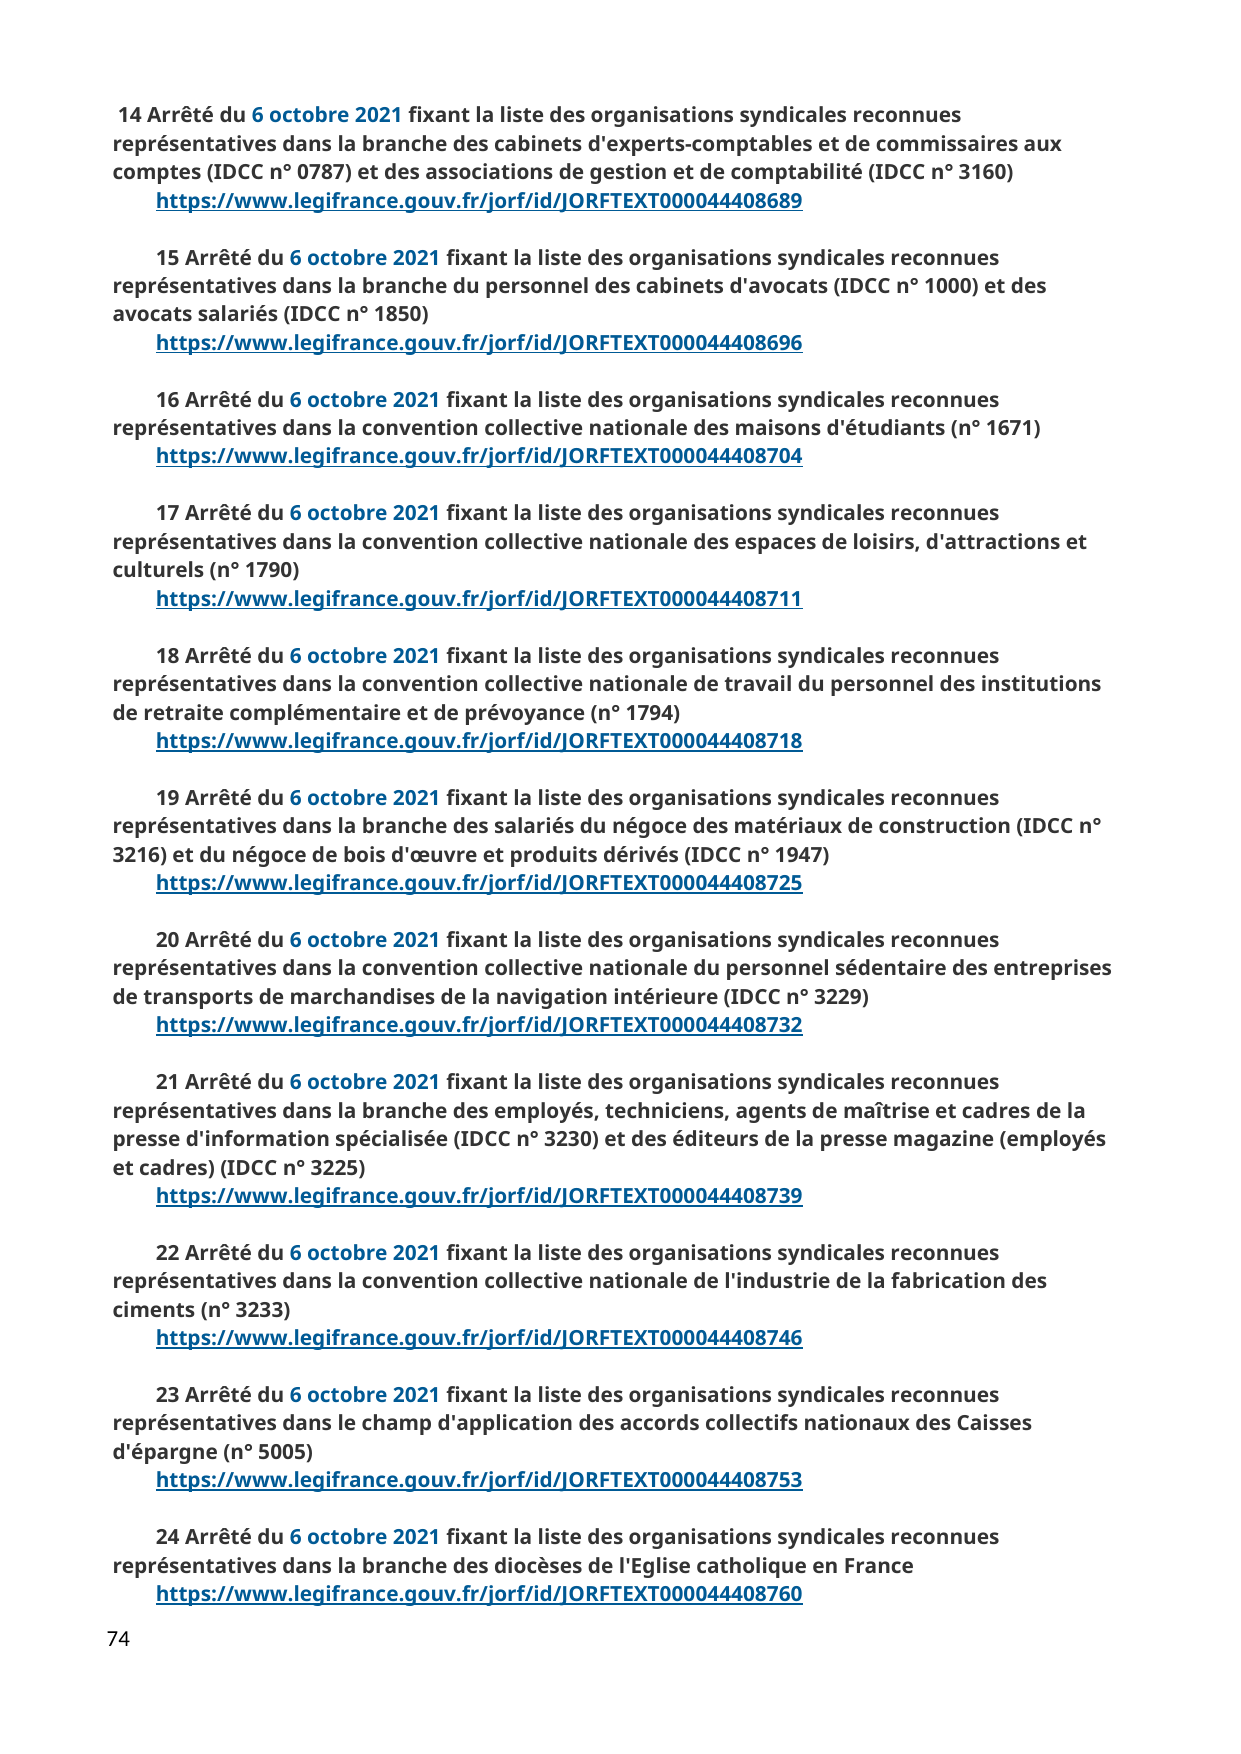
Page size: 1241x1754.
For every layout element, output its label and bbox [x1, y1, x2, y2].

text [112, 100, 1122, 1608]
